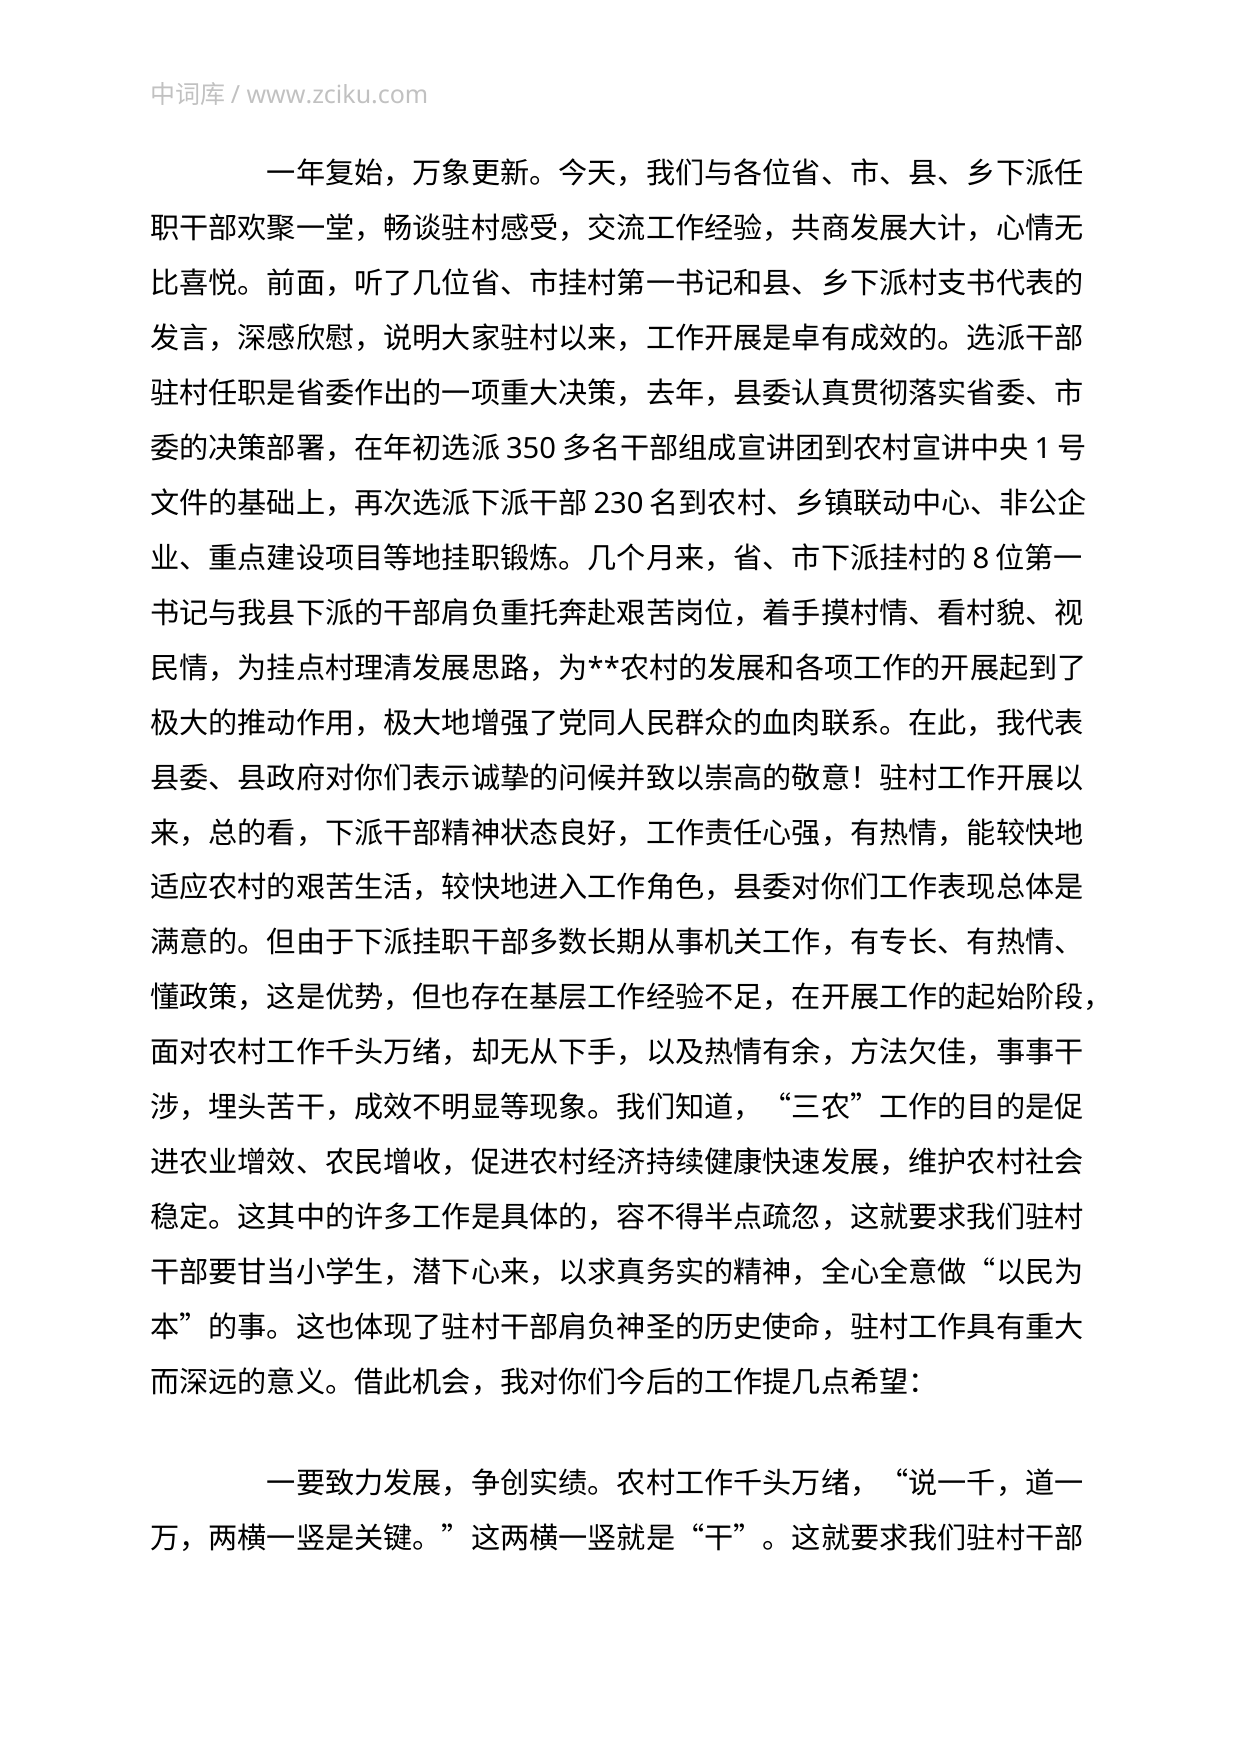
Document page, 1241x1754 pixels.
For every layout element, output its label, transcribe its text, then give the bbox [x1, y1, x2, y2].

text 一年复始，万象更新。今天，我们与各位省、市、县、乡下派任职干部欢聚一堂，畅谈驻村感受，交流工作经验，共商发展大计，心情无比喜悦。前面，听了几位省、市挂村第一书记和县、乡下派村支书代表的发言，深感欣慰，说明大家驻村以来，工作开展是卓有成效的。选派干部驻村任职是省委作出的一项重大决策，去年，县委认真贯彻落实省委、市委的决策部署，在年初选派350多名干部组成宣讲团到农村宣讲中央1号文件的基础上，再次选派下派干部230名到农村、乡镇联动中心、非公企业、重点建设项目等地挂职锻炼。几个月来，省、市下派挂村的8位第一书记与我县下派的干部肩负重托奔赴艰苦岗位，着手摸村情、看村貌、视民情，为挂点村理清发展思路，为**农村的发展和各项工作的开展起到了极大的推动作用，极大地增强了党同人民群众的血肉联系。在此，我代表县委、县政府对你们表示诚挚的问候并致以崇高的敬意！驻村工作开展以来，总的看，下派干部精神状态良好，工作责任心强，有热情，能较快地适应农村的艰苦生活，较快地进入工作角色，县委对你们工作表现总体是满意的。但由于下派挂职干部多数长期从事机关工作，有专长、有热情、懂政策，这是优势，但也存在基层工作经验不足，在开展工作的起始阶段，面对农村工作千头万绪，却无从下手，以及热情有余，方法欠佳，事事干涉，埋头苦干，成效不明显等现象。我们知道，“三农”工作的目的是促进农业增效、农民增收，促进农村经济持续健康快速发展，维护农村社会稳定。这其中的许多工作是具体的，容不得半点疏忽，这就要求我们驻村干部要甘当小学生，潜下心来，以求真务实的精神，全心全意做“以民为本”的事。这也体现了驻村干部肩负神圣的历史使命，驻村工作具有重大而深远的意义。借此机会，我对你们今后的工作提几点希望： [150, 150, 1090, 1400]
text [150, 1460, 1090, 1557]
